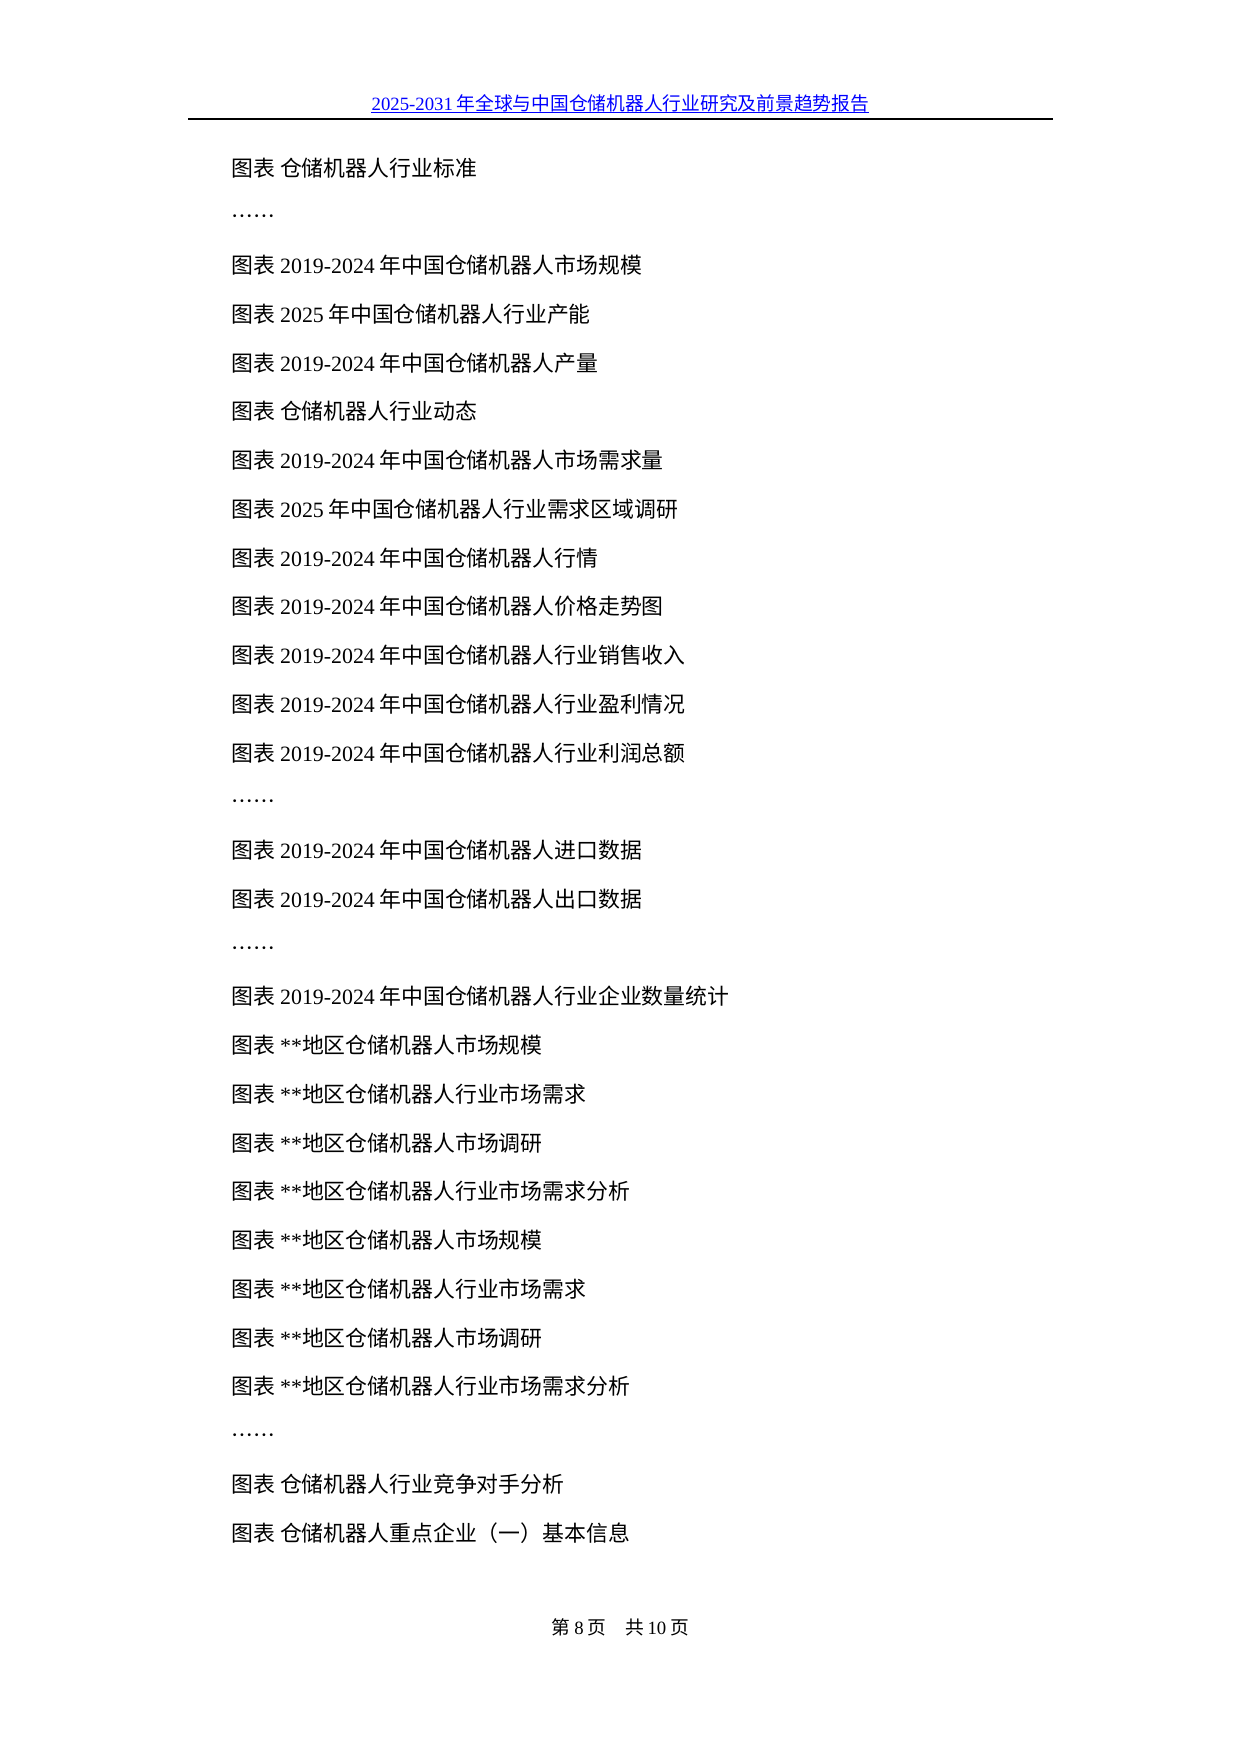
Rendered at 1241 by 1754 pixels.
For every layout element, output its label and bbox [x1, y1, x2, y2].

text [187, 150, 1053, 1548]
